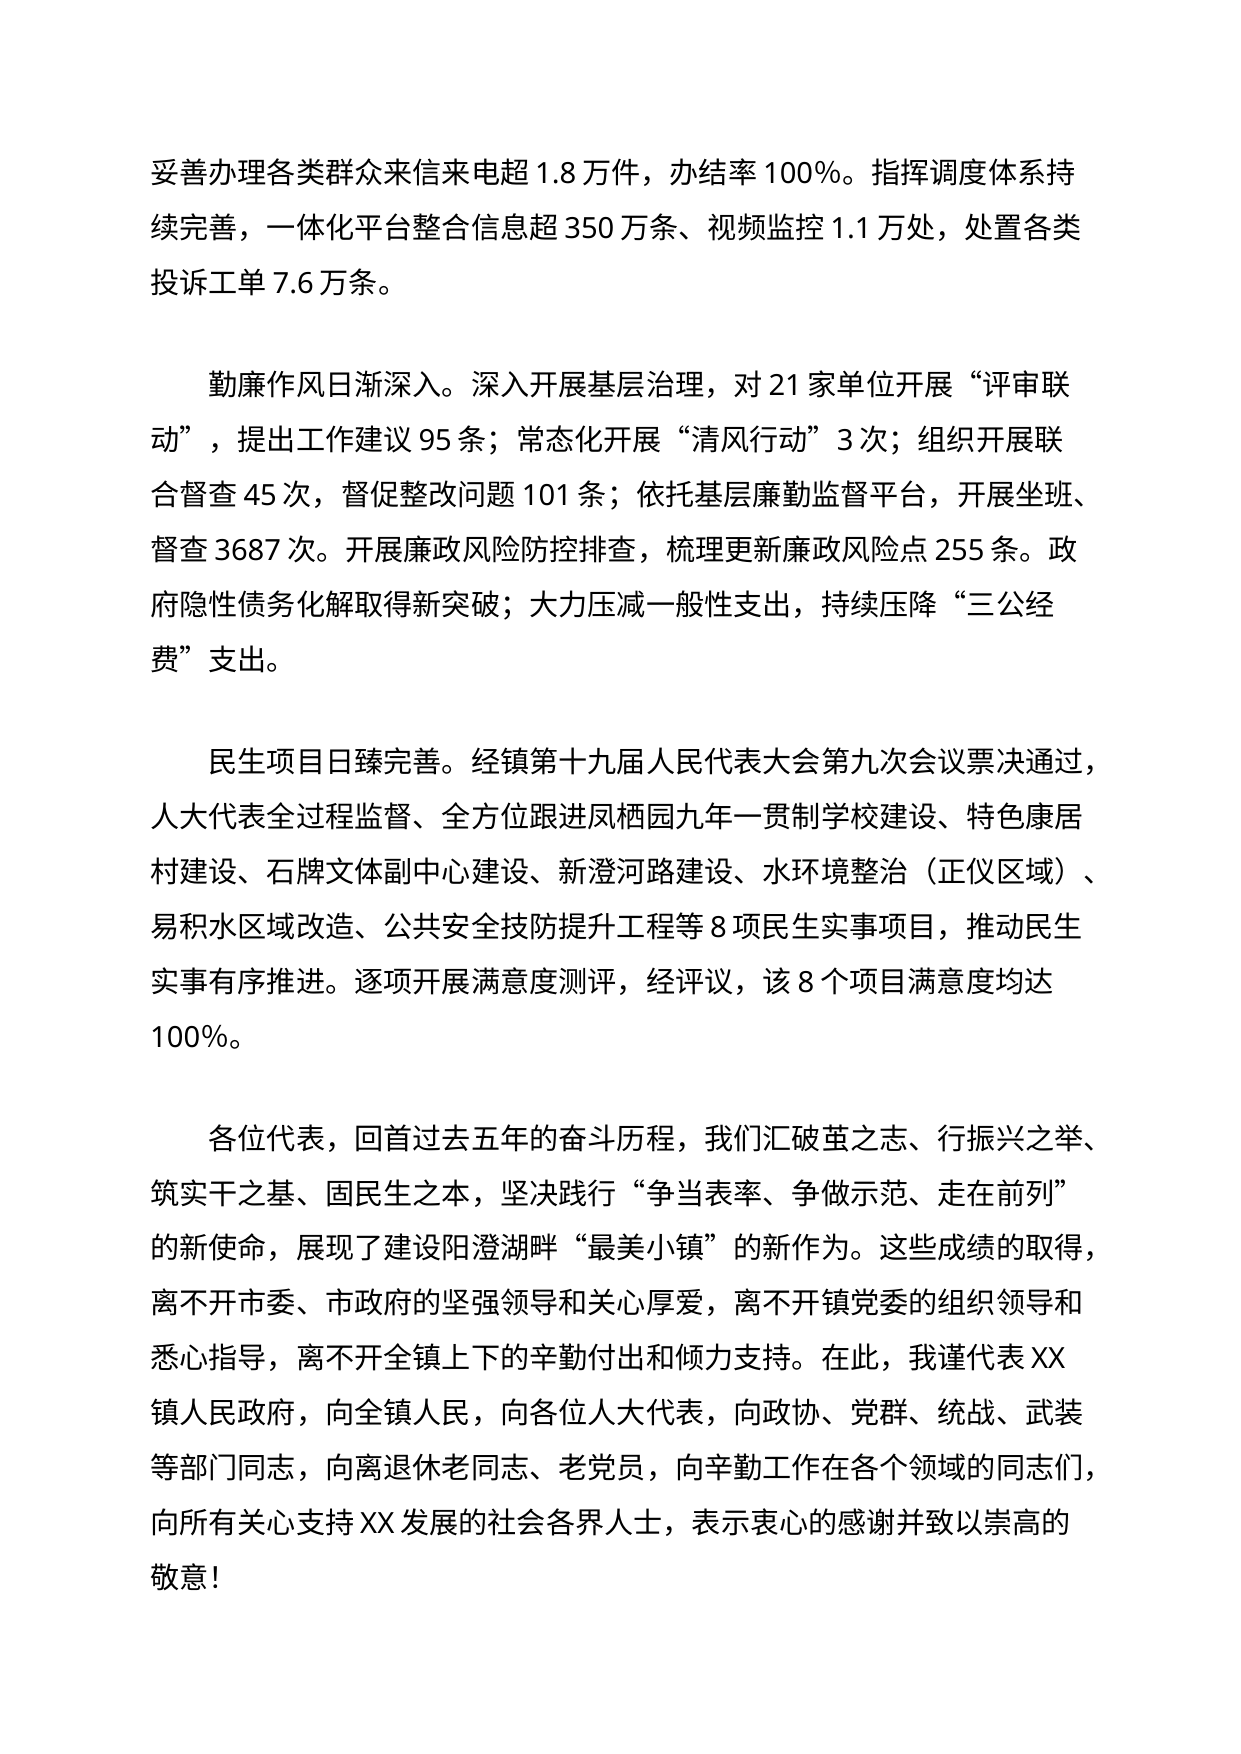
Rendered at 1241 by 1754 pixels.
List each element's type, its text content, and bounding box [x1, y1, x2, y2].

text 勤廉作风日渐深入。深入开展基层治理，对21家单位开展“评审联动”，提出工作建议95条；常态化开展“清风行动”3次；组织开展联合督查45次，督促整改问题101条；依托基层廉勤监督平台，开展坐班、督查3687次。开展廉政风险防控排查，梳理更新廉政风险点255条。政府隐性债务化解取得新突破；大力压减一般性支出，持续压降“三公经费”支出。 [150, 362, 1090, 679]
text 各位代表，回首过去五年的奋斗历程，我们汇破茧之志、行振兴之举、筑实干之基、固民生之本，坚决践行“争当表率、争做示范、走在前列”的新使命，展现了建设阳澄湖畔“最美小镇”的新作为。这些成绩的取得，离不开市委、市政府的坚强领导和关心厚爱，离不开镇党委的组织领导和悉心指导，离不开全镇上下的辛勤付出和倾力支持。在此，我谨代表XX镇人民政府，向全镇人民，向各位人大代表，向政协、党群、统战、武装等部门同志，向离退休老同志、老党员，向辛勤工作在各个领域的同志们，向所有关心支持XX发展的社会各界人士，表示衷心的感谢并致以崇高的敬意！ [150, 1115, 1090, 1597]
text 民生项目日臻完善。经镇第十九届人民代表大会第九次会议票决通过，人大代表全过程监督、全方位跟进凤栖园九年一贯制学校建设、特色康居村建设、石牌文体副中心建设、新澄河路建设、水环境整治（正仪区域）、易积水区域改造、公共安全技防提升工程等8项民生实事项目，推动民生实事有序推进。逐项开展满意度测评，经评议，该8个项目满意度均达100％。 [150, 739, 1090, 1056]
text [150, 150, 1090, 302]
